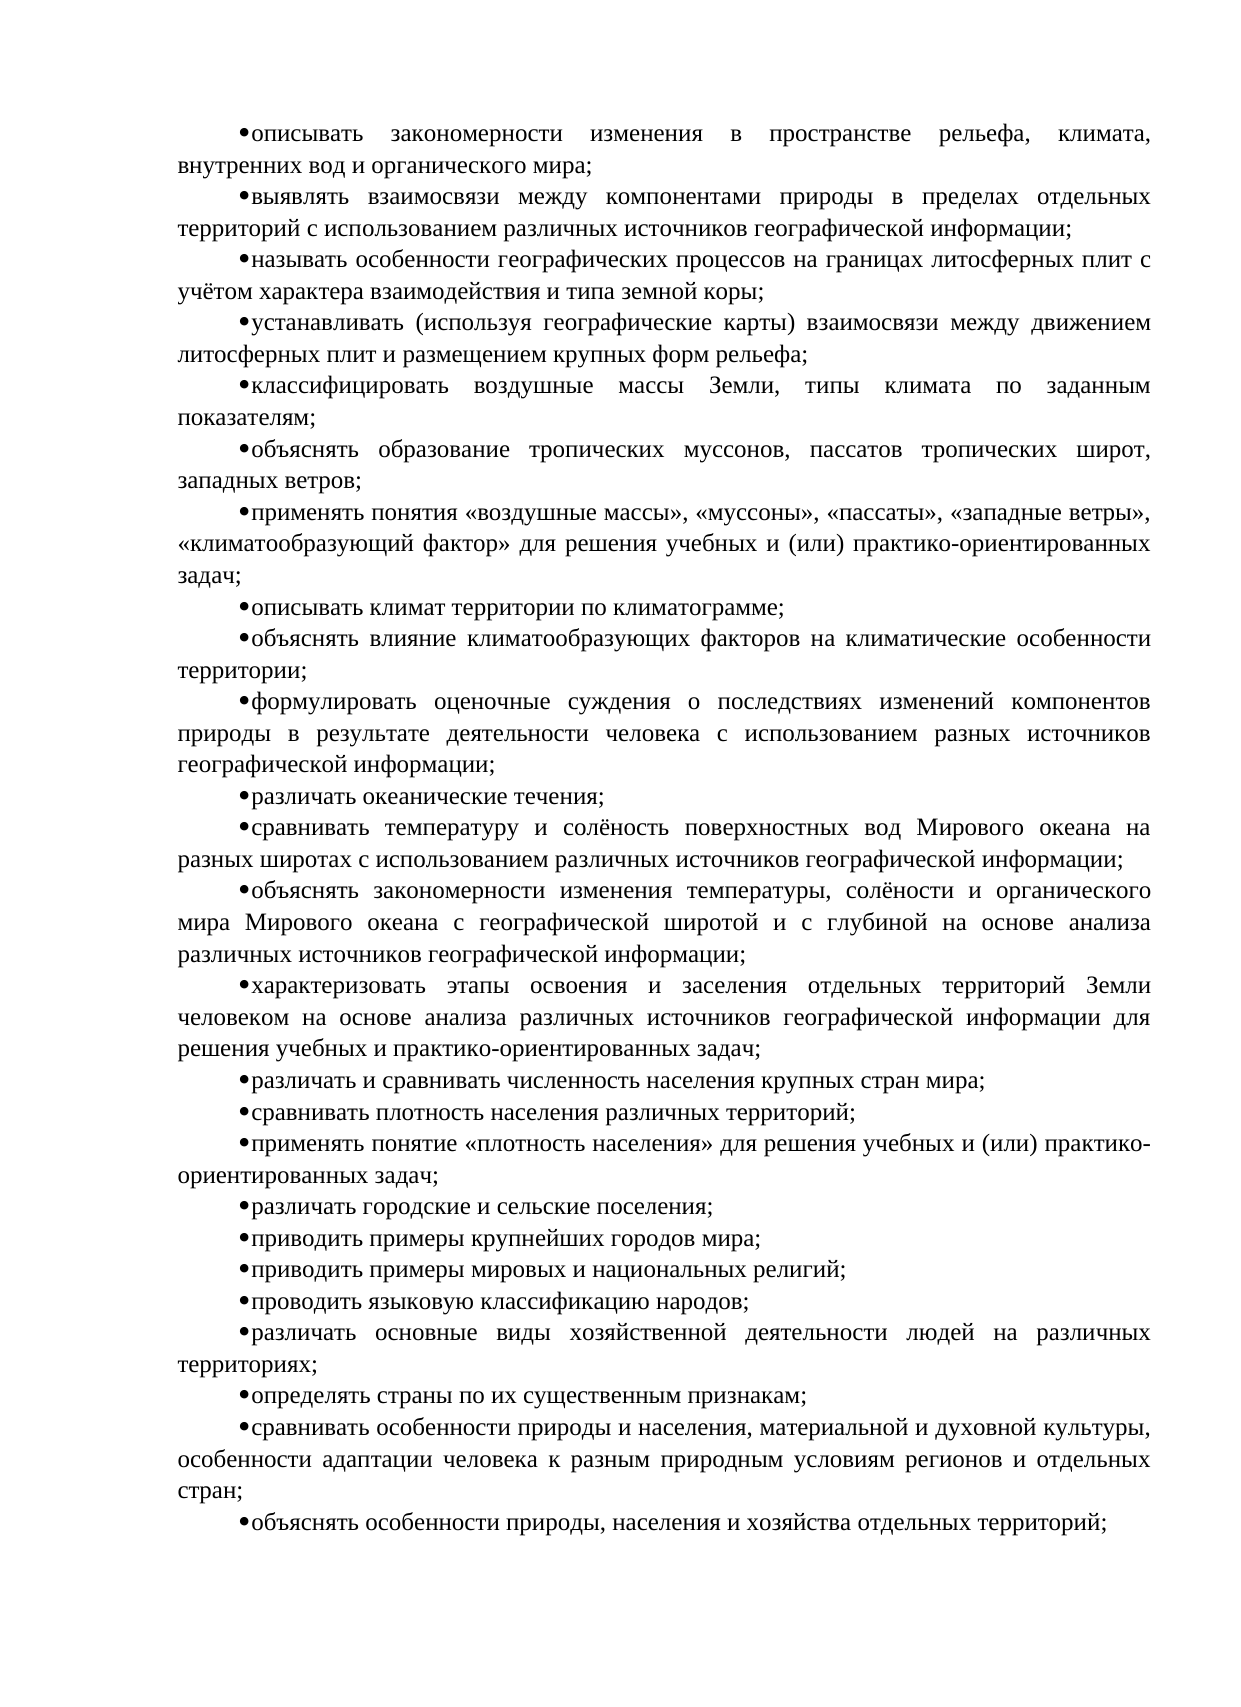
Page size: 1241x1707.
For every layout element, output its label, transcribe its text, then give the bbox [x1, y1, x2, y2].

list сравнивать плотность населения различных территорий; [177, 1097, 1152, 1125]
list различать и сравнивать численность населения крупных стран мира; [177, 1065, 1152, 1094]
list приводить примеры мировых и национальных религий; [177, 1254, 1152, 1283]
list различать основные виды хозяйственной деятельности людей на различных территориях; [177, 1317, 1152, 1378]
list объяснять влияние климатообразующих факторов на климатические особенности территории; [177, 623, 1152, 683]
list применять понятие «плотность населения» для решения учебных и (или) практико-ориентированных задач; [177, 1128, 1152, 1188]
list описывать закономерности изменения в пространстве рельефа, климата, внутренних вод и органического мира; [177, 118, 1152, 178]
list классифицировать воздушные массы Земли, типы климата по заданным показателям; [177, 371, 1152, 431]
list приводить примеры крупнейших городов мира; [177, 1223, 1152, 1252]
list объяснять особенности природы, населения и хозяйства отдельных территорий; [177, 1507, 1152, 1536]
list называть особенности географических процессов на границах литосферных плит с учётом характера взаимодействия и типа земной коры; [177, 244, 1152, 305]
list устанавливать (используя географические карты) взаимосвязи между движением литосферных плит и размещением крупных форм рельефа; [177, 307, 1152, 368]
list различать городские и сельские поселения; [177, 1191, 1152, 1220]
list проводить языковую классификацию народов; [177, 1286, 1152, 1315]
list объяснять образование тропических муссонов, пассатов тропических широт, западных ветров; [177, 434, 1152, 494]
list описывать климат территории по климатограмме; [177, 592, 1152, 620]
list объяснять закономерности изменения температуры, солёности и органического мира Мирового океана с географической широтой и с глубиной на основе анализа различных источников географической информации; [177, 876, 1152, 967]
list сравнивать особенности природы и населения, материальной и духовной культуры, особенности адаптации человека к разным природным условиям регионов и отдельных стран; [177, 1412, 1152, 1504]
list формулировать оценочные суждения о последствиях изменений компонентов природы в результате деятельности человека с использованием разных источников географической информации; [177, 686, 1152, 778]
list характеризовать этапы освоения и заселения отдельных территорий Земли человеком на основе анализа различных источников географической информации для решения учебных и практико-ориентированных задач; [177, 970, 1152, 1062]
list сравнивать температуру и солёность поверхностных вод Мирового океана на разных широтах с использованием различных источников географической информации; [177, 812, 1152, 873]
list применять понятия «воздушные массы», «муссоны», «пассаты», «западные ветры», «климатообразующий фактор» для решения учебных и (или) практико-ориентированных задач; [177, 497, 1152, 589]
list различать океанические течения; [177, 781, 1152, 810]
list определять страны по их существенным признакам; [177, 1381, 1152, 1409]
list выявлять взаимосвязи между компонентами природы в пределах отдельных территорий с использованием различных источников географической информации; [177, 181, 1152, 242]
